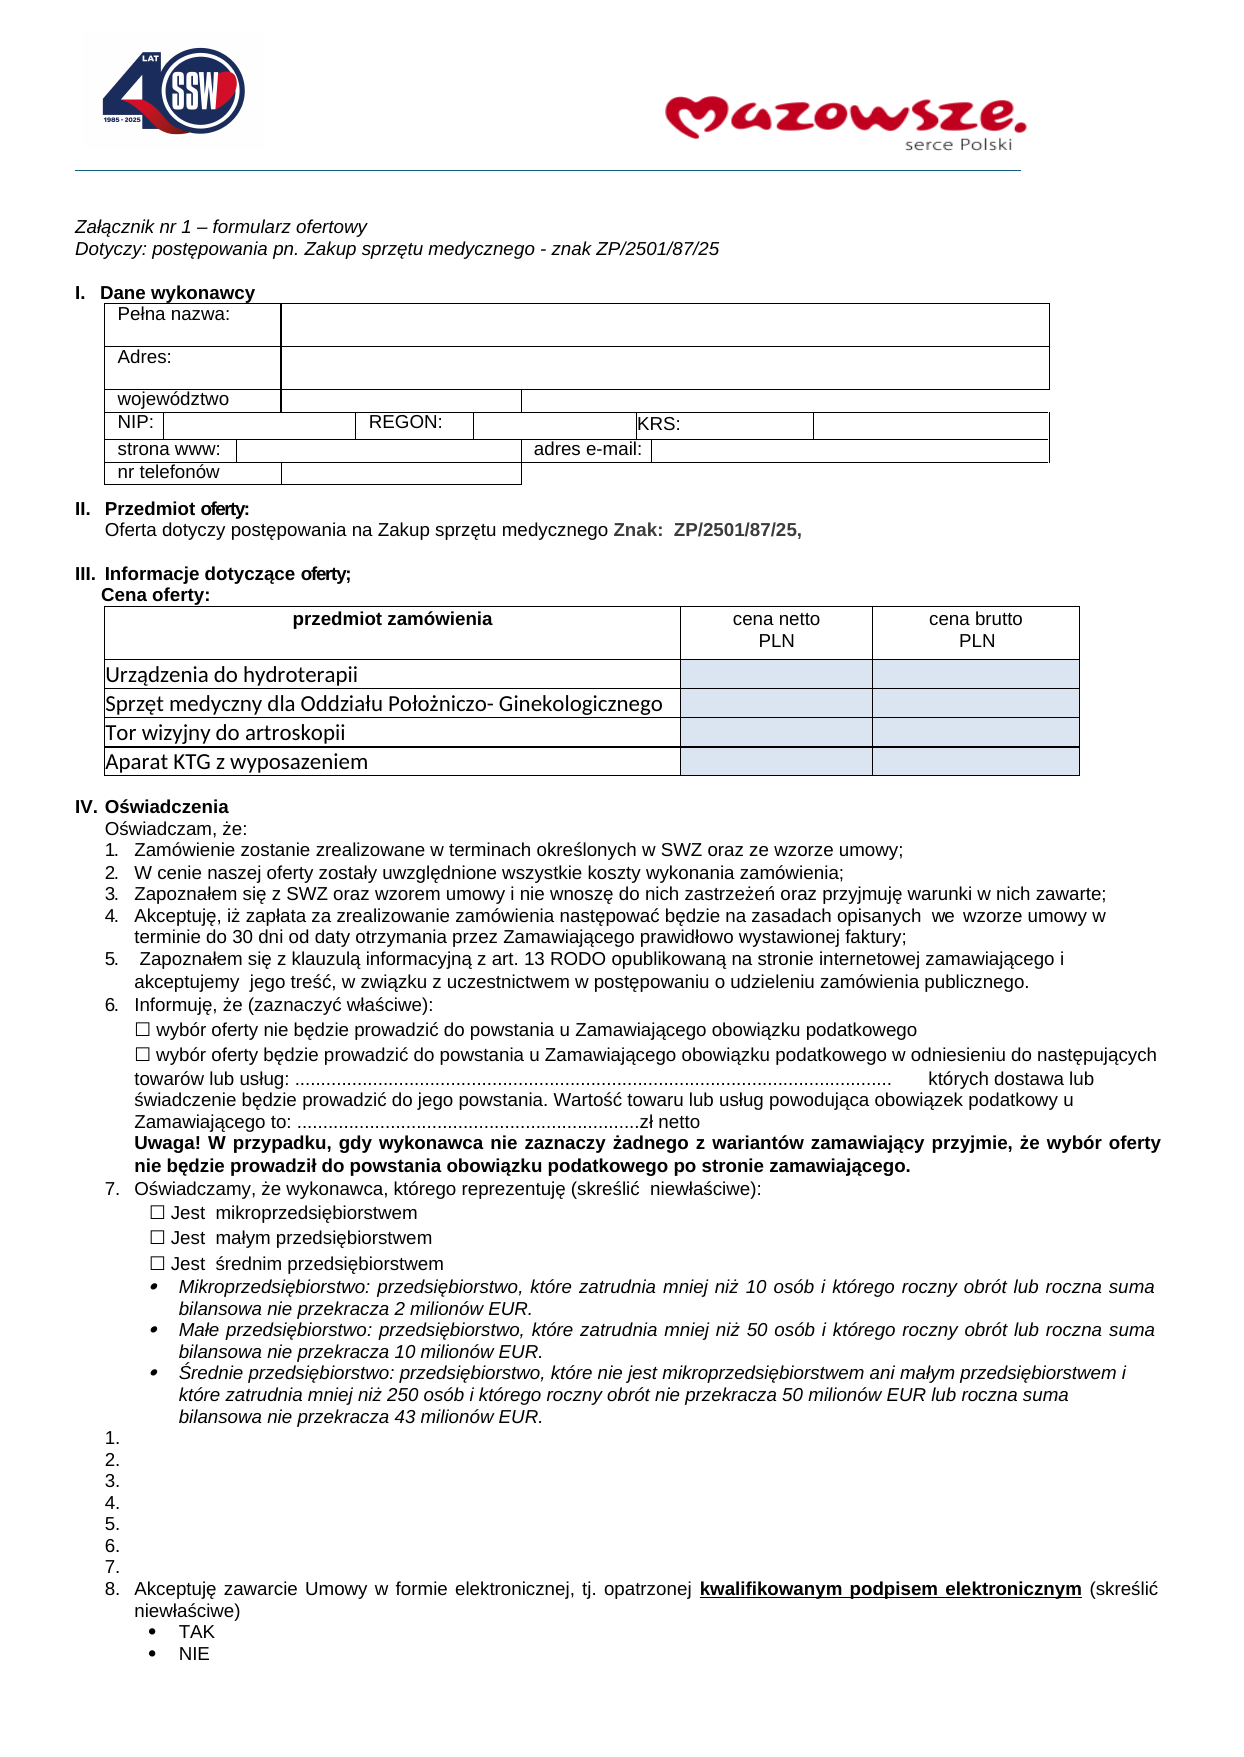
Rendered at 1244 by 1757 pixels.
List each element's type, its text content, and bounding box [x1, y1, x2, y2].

list Oświadczamy, że wykonawca, którego reprezentuję (skreślić niewłaściwe): [104, 1178, 1158, 1199]
list Informuję, że (zaznaczyć właściwe): [104, 993, 1162, 1015]
table_cell [522, 390, 1049, 412]
table_cell [282, 390, 521, 412]
table_cell REGON: [356, 413, 473, 439]
text Dotyczy: postępowania pn. Zakup sprzętu medycznego - znak ZP/2501/87/25 [75, 238, 1169, 259]
text ☐ Jest średnim przedsiębiorstwem [149, 1250, 1158, 1276]
text ☐ Jest mikroprzedsiębiorstwem [149, 1199, 1158, 1225]
text Oświadczam, że: [75, 818, 1169, 839]
text Załącznik nr 1 – formularz ofertowy [75, 216, 1169, 238]
table_header cena netto PLN [681, 607, 872, 659]
table_cell [814, 412, 1049, 439]
list Zapoznałem się z SWZ oraz wzorem umowy i nie wnoszę do nich zastrzeżeń oraz przyjmuję warunki w nich zawarte; [104, 884, 1130, 905]
list Akceptuję, iż zapłata za zrealizowanie zamówienia następować będzie na zasadach opisanych we wzorze umowy w terminie do 30 dni od daty otrzymania przez Zamawiającego prawidłowo wystawionej faktury; [104, 905, 1158, 948]
text Uwaga! W przypadku, gdy wykonawca nie zaznaczy żadnego z wariantów zamawiający przyjmie, że wybór oferty nie będzie prowadził do powstania obowiązku podatkowego po stronie zamawiającego. [134, 1132, 1162, 1176]
list NIE [149, 1643, 1158, 1664]
table_cell [164, 413, 355, 439]
table_cell strona www: [105, 440, 236, 462]
table_cell [652, 439, 1049, 462]
list Mikroprzedsiębiorstwo: przedsiębiorstwo, które zatrudnia mniej niż 10 osób i którego roczny obrót lub roczna suma bilansowa nie przekracza 2 milionów EUR. [149, 1276, 1158, 1319]
table_cell [681, 660, 872, 688]
table_cell [873, 660, 1079, 688]
table_cell [873, 718, 1079, 746]
table_cell NIP: [105, 413, 163, 439]
table_header [282, 304, 1049, 346]
table_cell [237, 440, 521, 462]
list W cenie naszej oferty zostały uwzględnione wszystkie koszty wykonania zamówienia; [104, 862, 1169, 883]
table_cell nr telefonów [105, 463, 281, 484]
list Oświadczenia [75, 797, 1169, 818]
table_header Pełna nazwa: [105, 304, 280, 346]
table_cell Adres: [105, 347, 280, 389]
table_cell [681, 748, 872, 775]
picture [651, 77, 1041, 158]
table_cell Urządzenia do hydroterapii [105, 660, 680, 688]
table_cell Sprzęt medyczny dla Oddziału Położniczo- Ginekologicznego [105, 689, 680, 717]
list Zamówienie zostanie zrealizowane w terminach określonych w SWZ oraz ze wzorze umowy; [104, 839, 1169, 861]
list Zapoznałem się z klauzulą informacyjną z art. 13 RODO opublikowaną na stronie internetowej zamawiającego i akceptujemy jego treść, w związku z uczestnictwem w postępowaniu o udzieleniu zamówienia publicznego. [104, 948, 1162, 992]
text ☐ Jest małym przedsiębiorstwem [149, 1225, 1158, 1250]
table_cell Tor wizyjny do artroskopii [105, 718, 680, 746]
table_cell [474, 413, 636, 439]
table_cell [522, 462, 1049, 484]
list Małe przedsiębiorstwo: przedsiębiorstwo, które zatrudnia mniej niż 50 osób i którego roczny obrót lub roczna suma bilansowa nie przekracza 10 milionów EUR. [149, 1319, 1158, 1362]
table_cell KRS: [637, 413, 813, 439]
table_cell [681, 689, 872, 717]
text ☐ wybór oferty nie będzie prowadzić do powstania u Zamawiającego obowiązku podatkowego [134, 1016, 1158, 1042]
table_cell Aparat KTG z wyposazeniem [105, 748, 680, 775]
list Przedmiot oferty: [75, 497, 1169, 519]
table_cell [282, 463, 521, 484]
table_cell [282, 347, 1049, 389]
table_header przedmiot zamówienia [105, 607, 680, 659]
table_cell [873, 748, 1079, 775]
list TAK [149, 1621, 1158, 1643]
picture [82, 32, 265, 149]
text ☐ wybór oferty będzie prowadzić do powstania u Zamawiającego obowiązku podatkowego w odniesieniu do następujących towarów lub usług: ................................................................................................................... których dostawa lub świadczenie będzie prowadzić do jego powstania. Wartość towaru lub usług powodująca obowiązek podatkowy u Zamawiającego to: ..................................................................zł netto [134, 1042, 1158, 1132]
subtitle Informacje dotyczące oferty; [75, 562, 1169, 584]
table_cell adres e-mail: [522, 440, 651, 462]
text Oferta dotyczy postępowania na Zakup sprzętu medycznego Znak: ZP/2501/87/25, [104, 519, 1169, 541]
subtitle Cena oferty: [75, 584, 1169, 606]
subtitle Dane wykonawcy [75, 282, 1169, 303]
table_cell województwo [105, 390, 280, 412]
table_header cena brutto PLN [873, 607, 1079, 659]
table_cell [873, 689, 1079, 717]
list Akceptuję zawarcie Umowy w formie elektronicznej, tj. opatrzonej kwalifikowanym podpisem elektronicznym (skreślić niewłaściwe) [104, 1578, 1158, 1621]
list Średnie przedsiębiorstwo: przedsiębiorstwo, które nie jest mikroprzedsiębiorstwem ani małym przedsiębiorstwem i które zatrudnia mniej niż 250 osób i którego roczny obrót nie przekracza 50 milionów EUR lub roczna suma bilansowa nie przekracza 43 milionów EUR. [149, 1362, 1158, 1427]
table_cell [681, 718, 872, 746]
